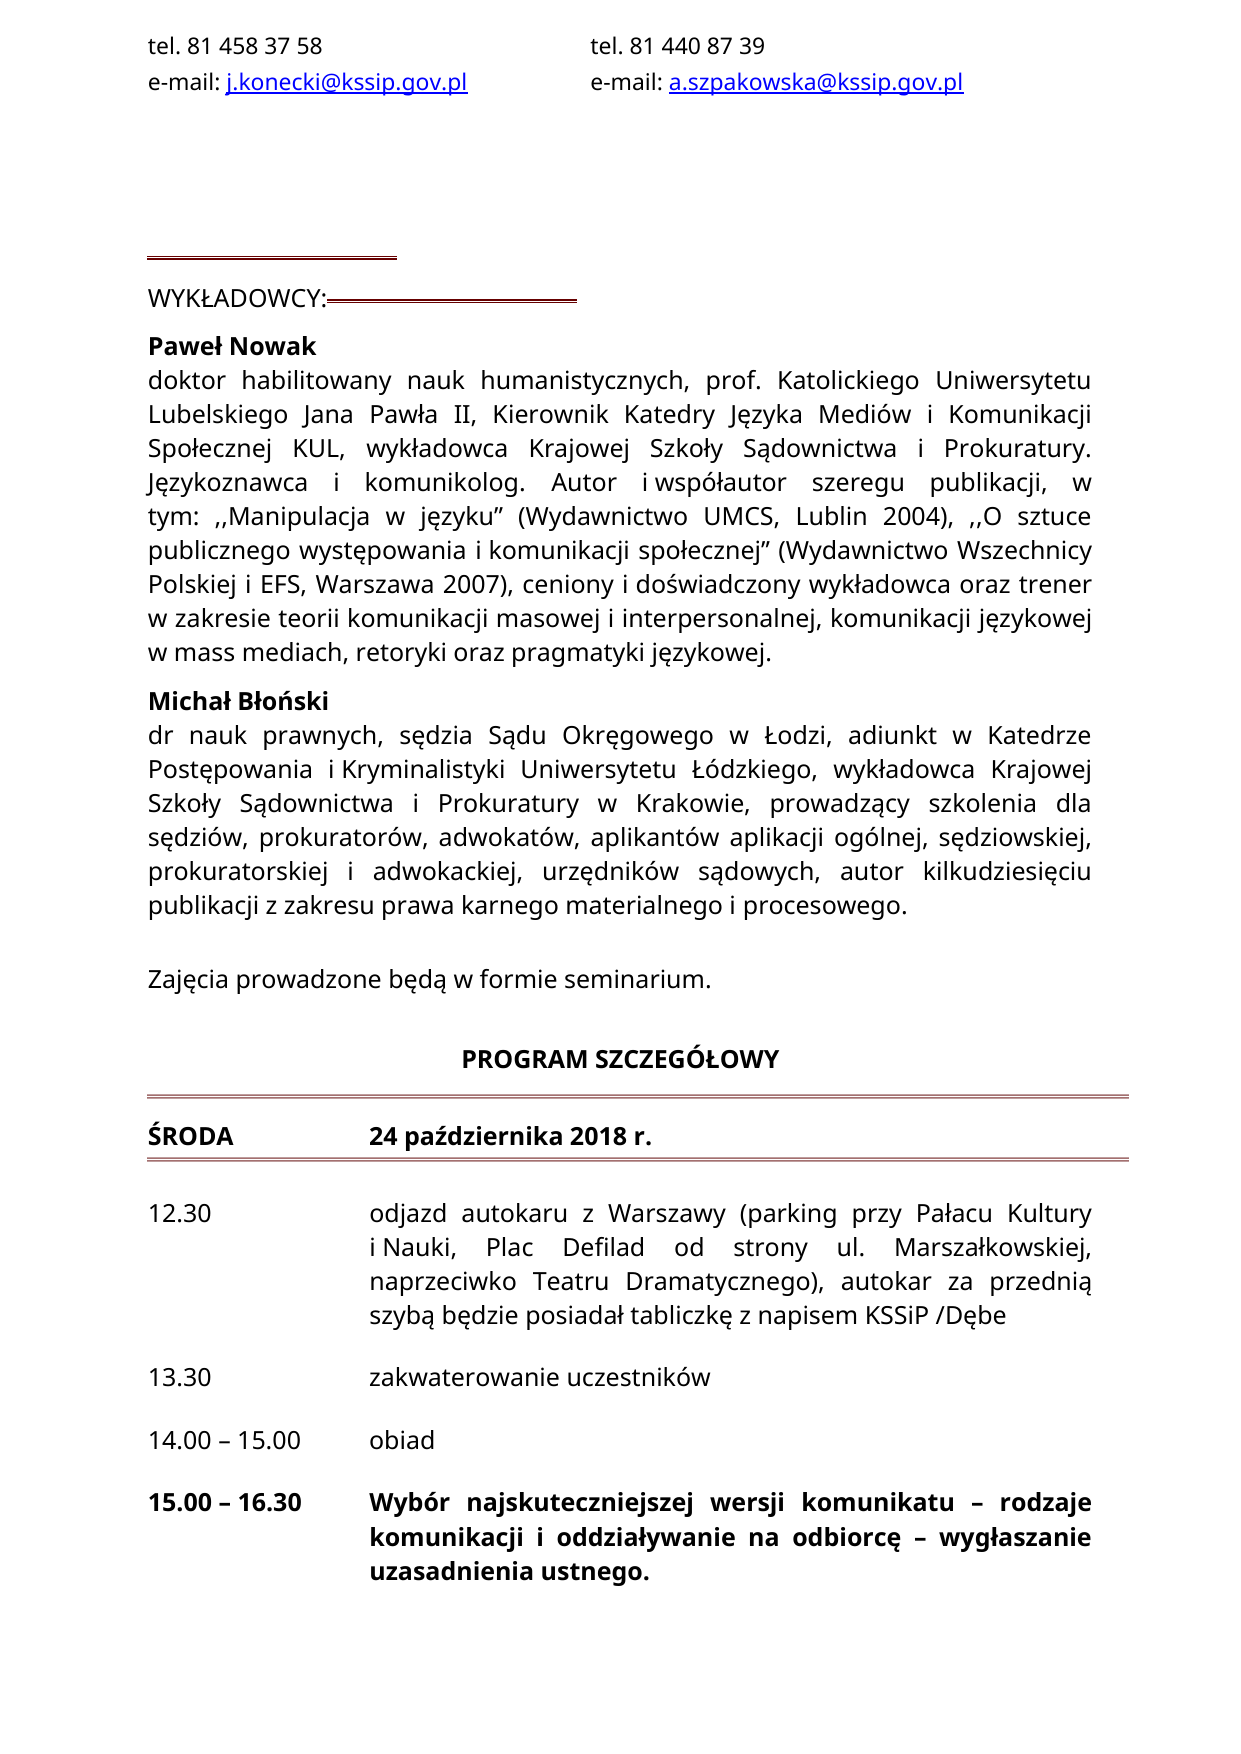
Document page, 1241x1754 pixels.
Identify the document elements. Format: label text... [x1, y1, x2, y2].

text PROGRAM SZCZEGÓŁOWY [148, 1041, 1093, 1076]
picture [147, 1152, 1129, 1166]
picture [147, 1089, 1129, 1103]
text Zajęcia prowadzone będą w formie seminarium. [148, 962, 1093, 996]
text 14.00 – 15.00 obiad [148, 1423, 1093, 1457]
text 12.30 odjazd autokaru z Warszawy (parking przy Pałacu Kultury i Nauki, Plac Defilad od strony ul. Marszałkowskiej, naprzeciwko Teatru Dramatycznego), autokar za przednią szybą będzie posiadał tabliczkę z napisem KSSiP /Dębe [148, 1195, 1093, 1332]
picture [327, 295, 577, 307]
text Paweł Nowak [148, 328, 1093, 362]
text 15.00 – 16.30 Wybór najskuteczniejszej wersji komunikatu – rodzaje komunikacji i oddziaływanie na odbiorcę – wygłaszanie uzasadnienia ustnego. [148, 1485, 1093, 1587]
text doktor habilitowany nauk humanistycznych, prof. Katolickiego Uniwersytetu Lubelskiego Jana Pawła II, Kierownik Katedry Języka Mediów i Komunikacji Społecznej KUL, wykładowca Krajowej Szkoły Sądownictwa i Prokuratury. Językoznawca i komunikolog. Autor i współautor szeregu publikacji, w tym: ,,Manipulacja w języku” (Wydawnictwo UMCS, Lublin 2004), ,,O sztuce publicznego występowania i komunikacji społecznej’’ (Wydawnictwo Wszechnicy Polskiej i EFS, Warszawa 2007), ceniony i doświadczony wykładowca oraz trener w zakresie teorii komunikacji masowej i interpersonalnej, komunikacji językowej w mass mediach, retoryki oraz pragmatyki językowej. [148, 362, 1093, 669]
picture [147, 251, 397, 264]
text 13.30 zakwaterowanie uczestników [148, 1360, 1093, 1394]
text Michał Błoński [148, 683, 1093, 717]
text dr nauk prawnych, sędzia Sądu Okręgowego w Łodzi, adiunkt w Katedrze Postępowania i Kryminalistyki Uniwersytetu Łódzkiego, wykładowca Krajowej Szkoły Sądownictwa i Prokuratury w Krakowie, prowadzący szkolenia dla sędziów, prokuratorów, adwokatów, aplikantów aplikacji ogólnej, sędziowskiej, prokuratorskiej i adwokackiej, urzędników sądowych, autor kilkudziesięciu publikacji z zakresu prawa karnego materialnego i procesowego. [148, 717, 1093, 922]
text WYKŁADOWCY: [148, 280, 1093, 314]
text ŚRODA 24 października 2018 r. [148, 1118, 1167, 1152]
text e-mail: j.konecki@kssip.gov.pl e-mail: a.szpakowska@kssip.gov.pl [148, 66, 1093, 97]
text tel. 81 458 37 58 tel. 81 440 87 39 [148, 29, 1093, 61]
